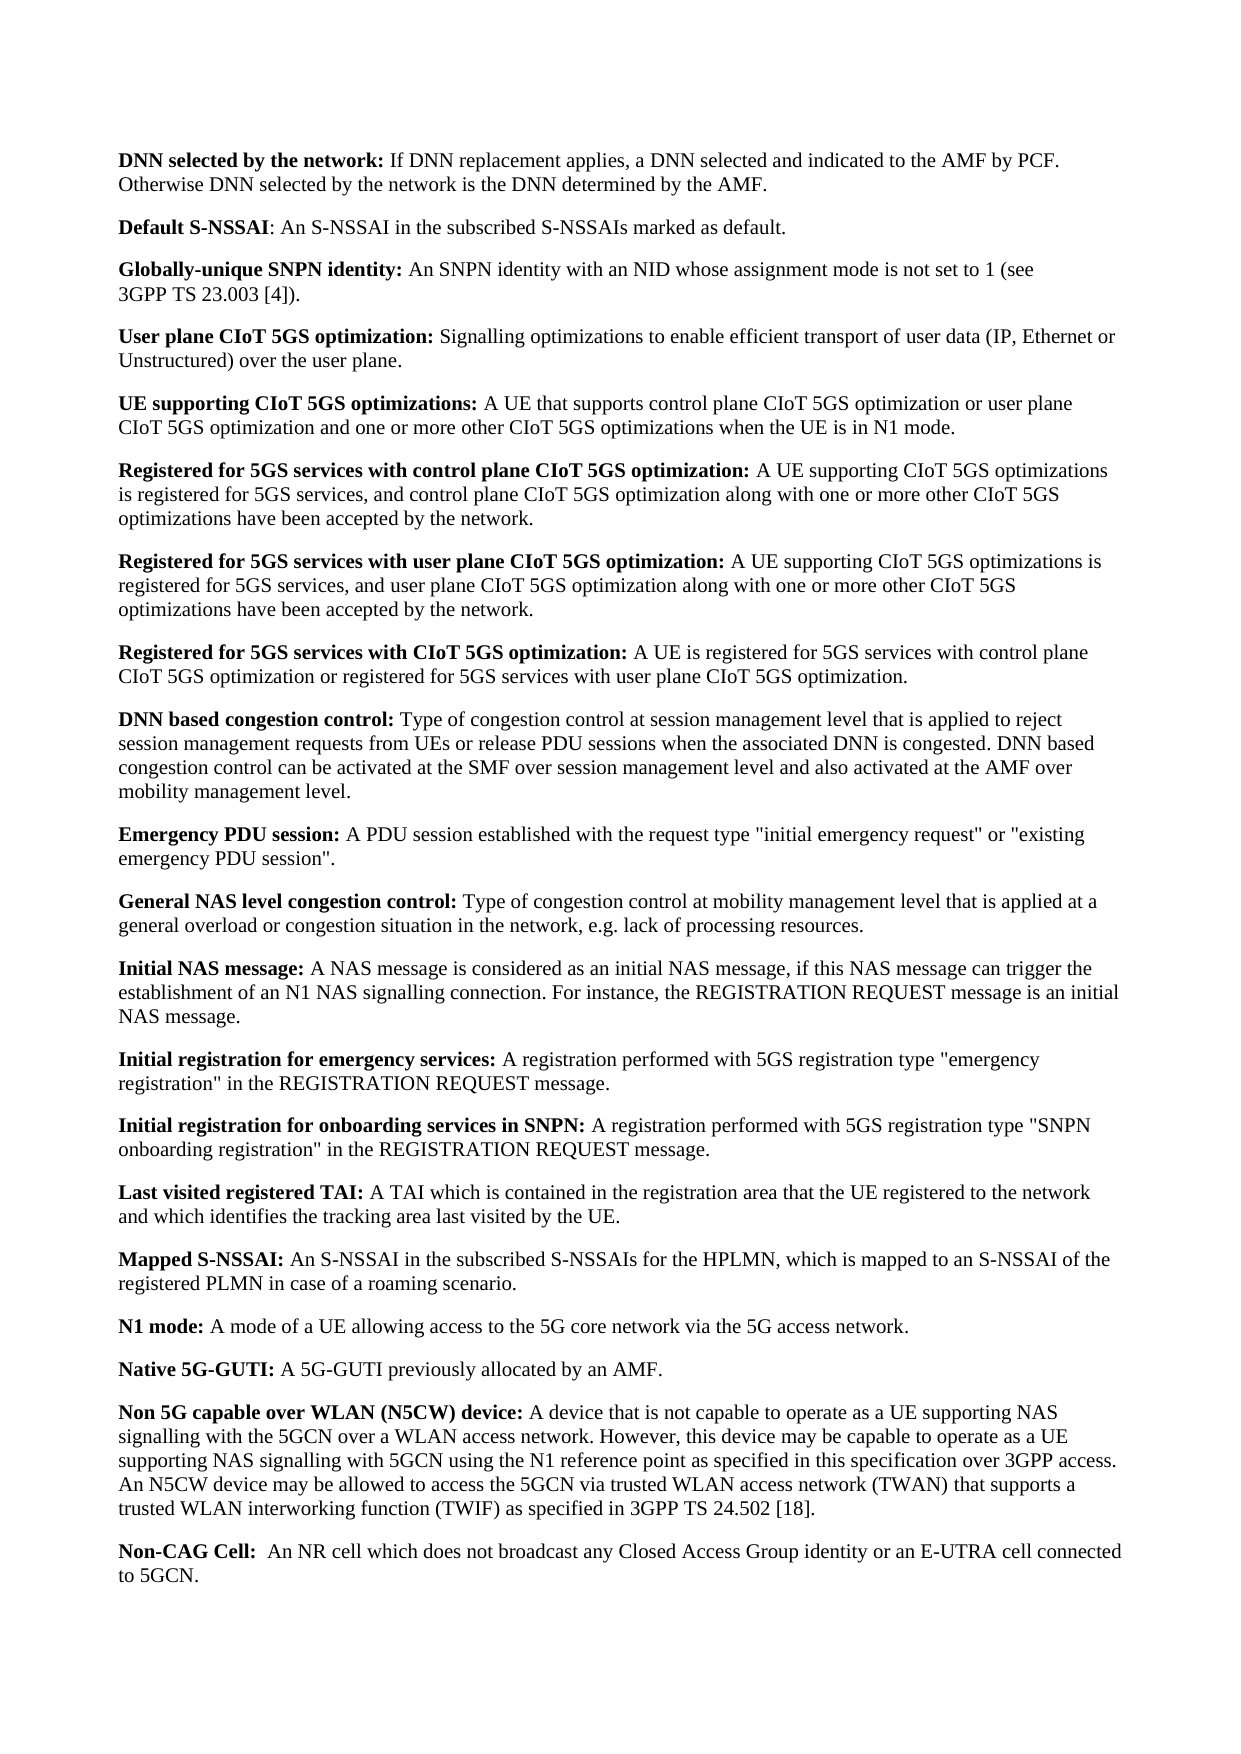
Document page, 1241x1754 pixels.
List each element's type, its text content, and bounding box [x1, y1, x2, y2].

text Emergency PDU session: A PDU session established with the request type "initial emergency request" or "existing emergency PDU session". [118, 822, 1122, 870]
text General NAS level congestion control: Type of congestion control at mobility management level that is applied at a general overload or congestion situation in the network, e.g. lack of processing resources. [118, 889, 1122, 937]
text Globally-unique SNPN identity: An SNPN identity with an NID whose assignment mode is not set to 1 (see 3GPP TS 23.003 [4]). [118, 257, 1122, 306]
text Mapped S-NSSAI: An S-NSSAI in the subscribed S-NSSAIs for the HPLMN, which is mapped to an S-NSSAI of the registered PLMN in case of a roaming scenario. [118, 1247, 1122, 1295]
text User plane CIoT 5GS optimization: Signalling optimizations to enable efficient transport of user data (IP, Ethernet or Unstructured) over the user plane. [118, 324, 1122, 372]
text Non-CAG Cell: An NR cell which does not broadcast any Closed Access Group identity or an E-UTRA cell connected to 5GCN. [118, 1539, 1122, 1587]
text Registered for 5GS services with control plane CIoT 5GS optimization: A UE supporting CIoT 5GS optimizations is registered for 5GS services, and control plane CIoT 5GS optimization along with one or more other CIoT 5GS optimizations have been accepted by the network. [118, 458, 1122, 530]
text Registered for 5GS services with CIoT 5GS optimization: A UE is registered for 5GS services with control plane CIoT 5GS optimization or registered for 5GS services with user plane CIoT 5GS optimization. [118, 640, 1122, 688]
text Initial NAS message: A NAS message is considered as an initial NAS message, if this NAS message can trigger the establishment of an N1 NAS signalling connection. For instance, the REGISTRATION REQUEST message is an initial NAS message. [118, 956, 1122, 1028]
text Native 5G-GUTI: A 5G-GUTI previously allocated by an AMF. [118, 1357, 1122, 1381]
text DNN selected by the network: If DNN replacement applies, a DNN selected and indicated to the AMF by PCF. Otherwise DNN selected by the network is the DNN determined by the AMF. [118, 148, 1122, 196]
text Initial registration for onboarding services in SNPN: A registration performed with 5GS registration type "SNPN onboarding registration" in the REGISTRATION REQUEST message. [118, 1113, 1122, 1161]
text Default S-NSSAI: An S-NSSAI in the subscribed S-NSSAIs marked as default. [118, 214, 1122, 239]
text Initial registration for emergency services: A registration performed with 5GS registration type "emergency registration" in the REGISTRATION REQUEST message. [118, 1046, 1122, 1094]
text Last visited registered TAI: A TAI which is contained in the registration area that the UE registered to the network and which identifies the tracking area last visited by the UE. [118, 1180, 1122, 1228]
text DNN based congestion control: Type of congestion control at session management level that is applied to reject session management requests from UEs or release PDU sessions when the associated DNN is congested. DNN based congestion control can be activated at the SMF over session management level and also activated at the AMF over mobility management level. [118, 707, 1122, 803]
text Non 5G capable over WLAN (N5CW) device: A device that is not capable to operate as a UE supporting NAS signalling with the 5GCN over a WLAN access network. However, this device may be capable to operate as a UE supporting NAS signalling with 5GCN using the N1 reference point as specified in this specification over 3GPP access. An N5CW device may be allowed to access the 5GCN via trusted WLAN access network (TWAN) that supports a trusted WLAN interworking function (TWIF) as specified in 3GPP TS 24.502 [18]. [118, 1399, 1122, 1520]
text Registered for 5GS services with user plane CIoT 5GS optimization: A UE supporting CIoT 5GS optimizations is registered for 5GS services, and user plane CIoT 5GS optimization along with one or more other CIoT 5GS optimizations have been accepted by the network. [118, 549, 1122, 621]
text N1 mode: A mode of a UE allowing access to the 5G core network via the 5G access network. [118, 1314, 1122, 1338]
text UE supporting CIoT 5GS optimizations: A UE that supports control plane CIoT 5GS optimization or user plane CIoT 5GS optimization and one or more other CIoT 5GS optimizations when the UE is in N1 mode. [118, 391, 1122, 439]
